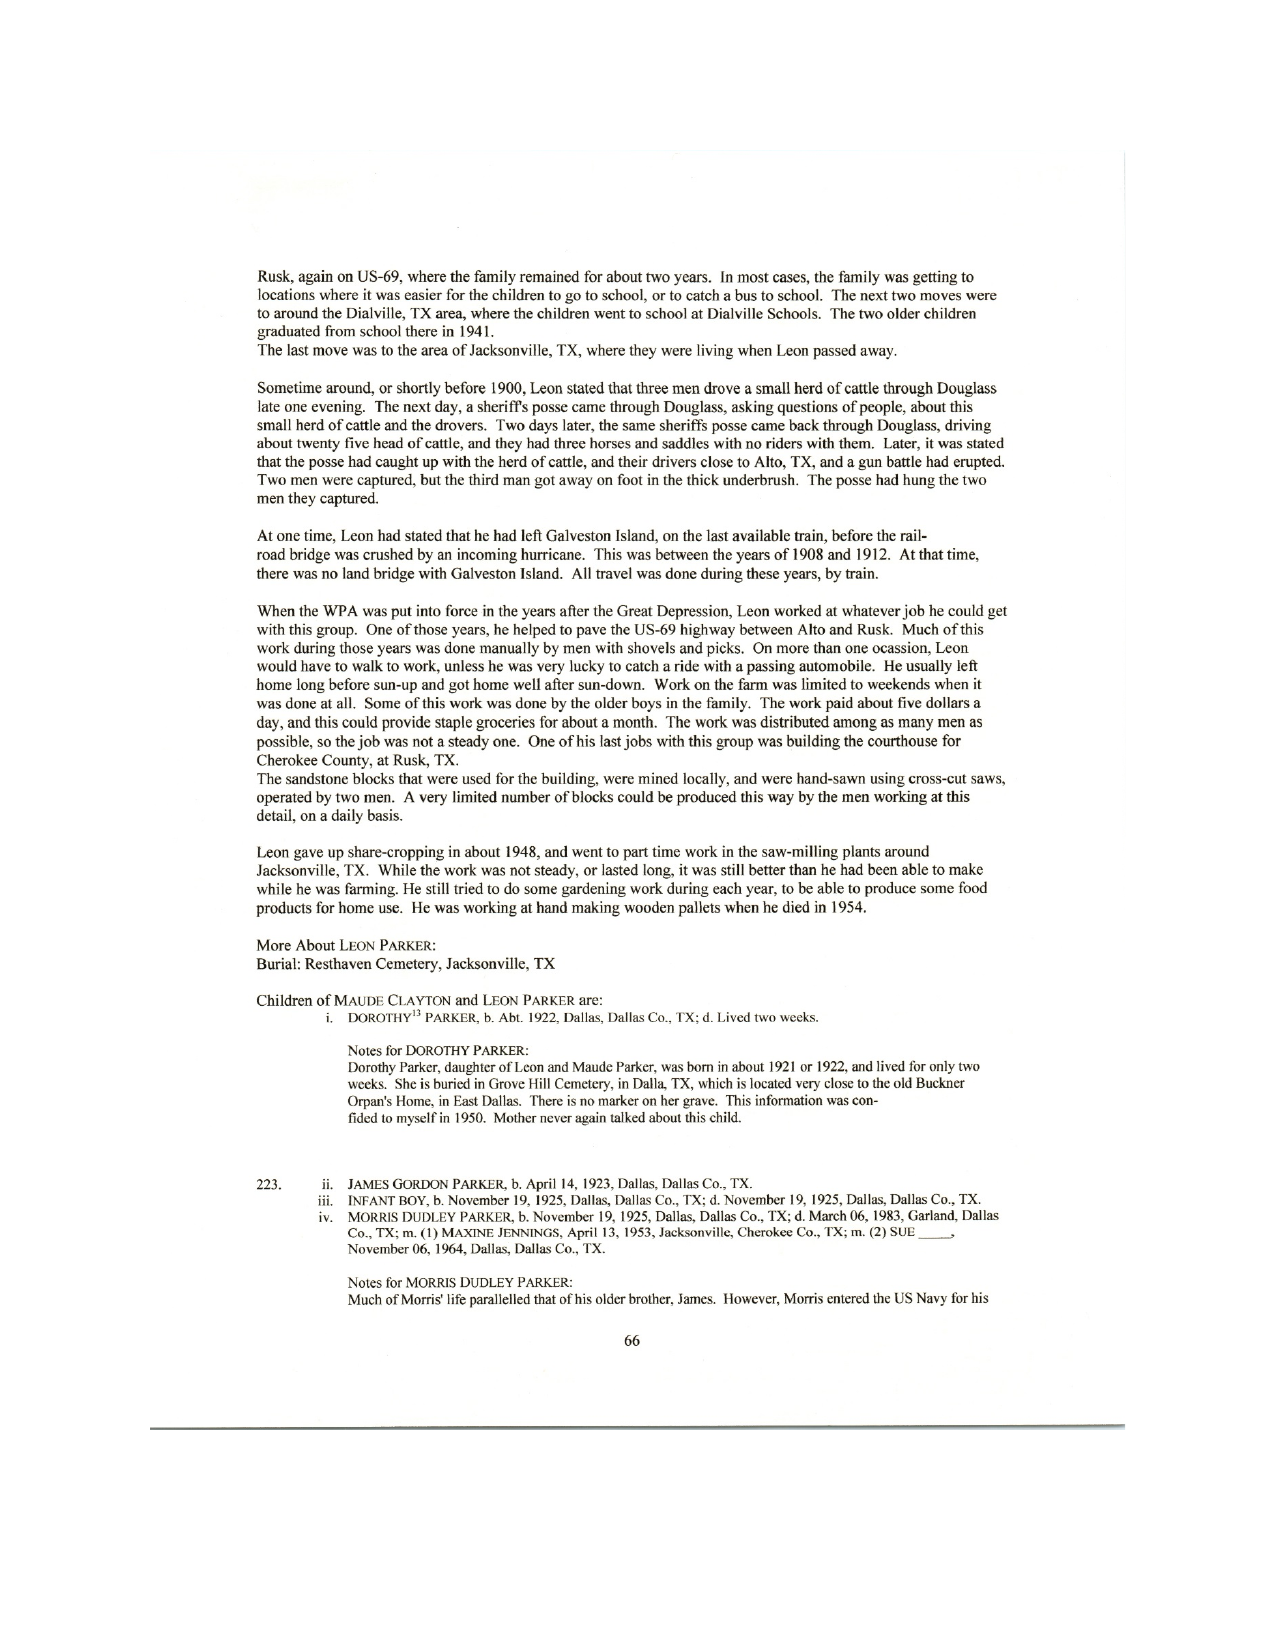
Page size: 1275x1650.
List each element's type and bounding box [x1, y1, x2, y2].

picture [150, 150, 1125, 1430]
